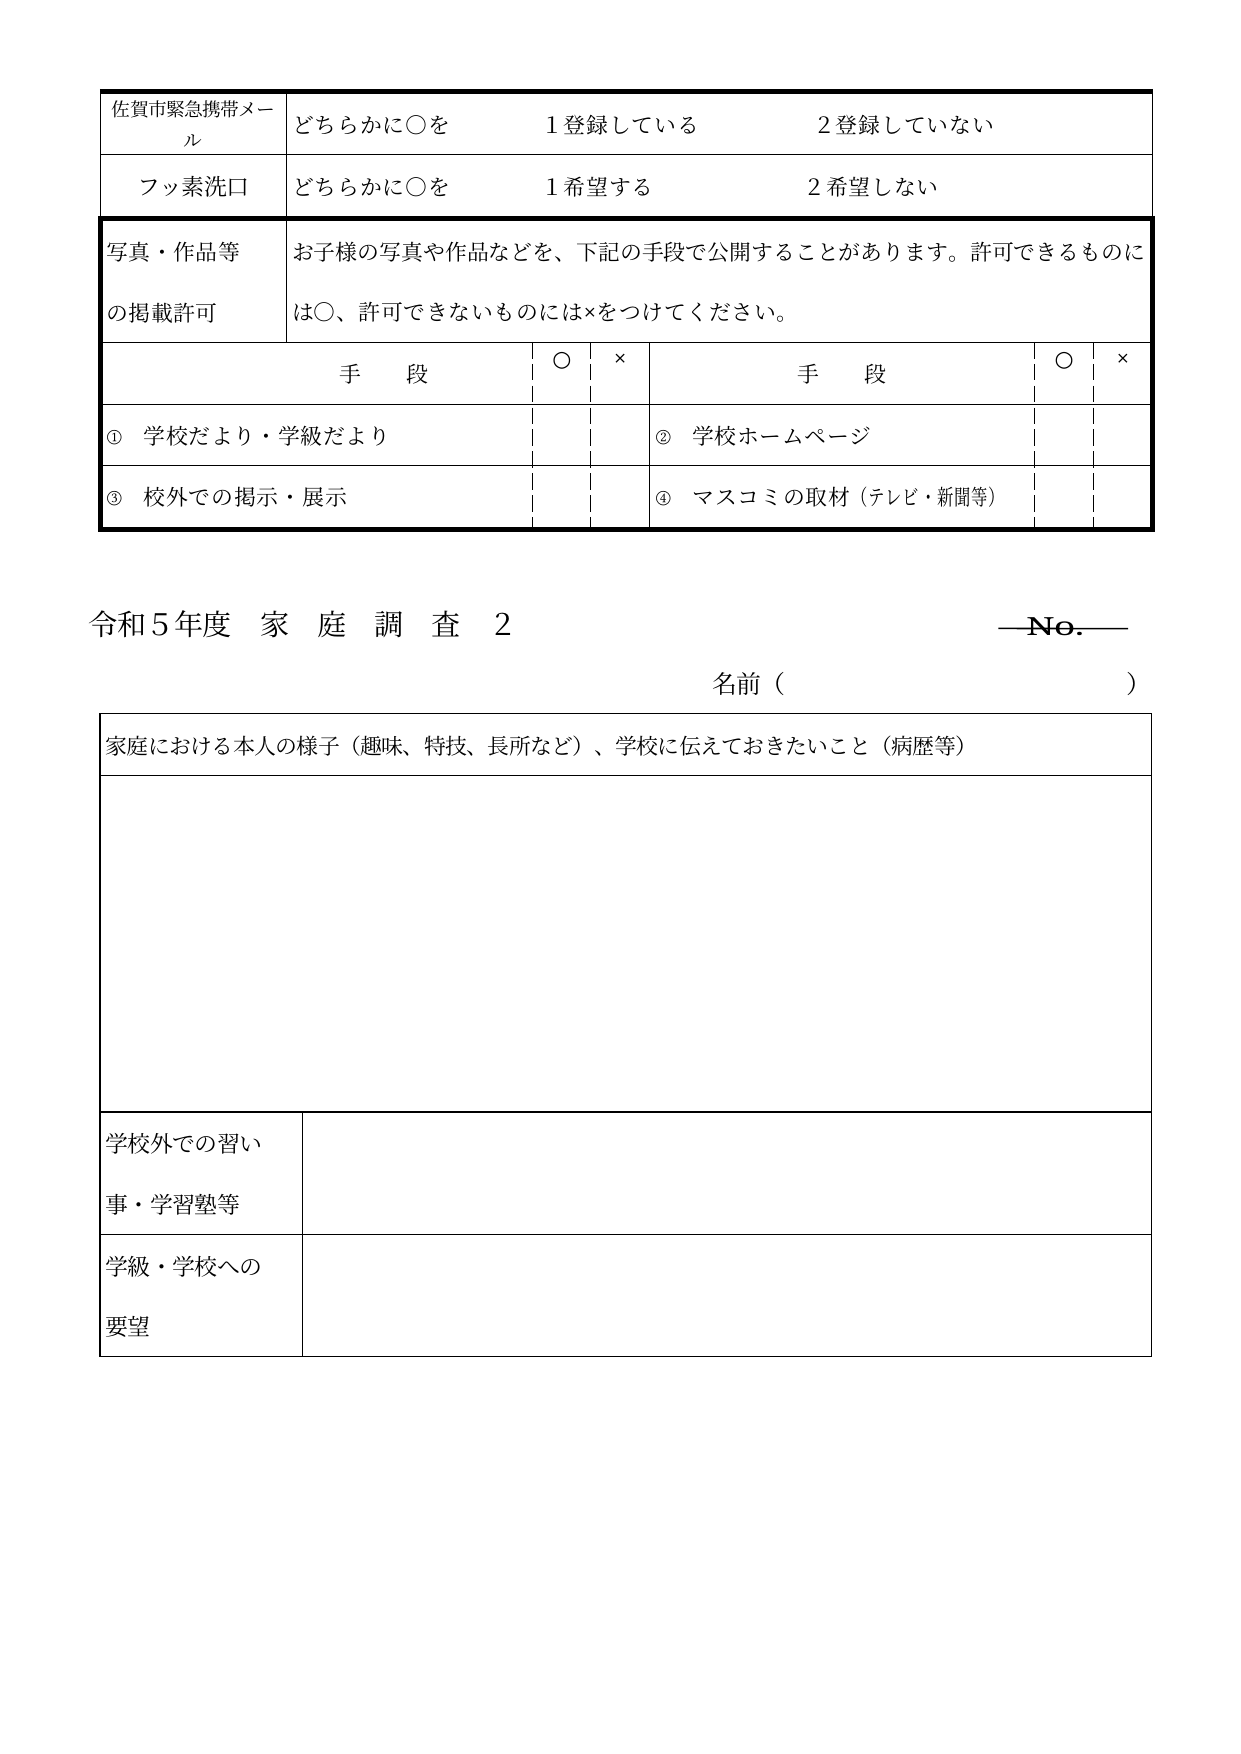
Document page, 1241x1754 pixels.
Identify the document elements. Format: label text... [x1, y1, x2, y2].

table_cell どちらかに○を １希望する ２希望しない [287, 155, 1152, 216]
table_cell 写真・作品等 の掲載許可 [103, 221, 286, 342]
table_cell マスコミの取材（テレビ・新聞等） [650, 466, 1035, 527]
table_cell フッ素洗口 [101, 155, 286, 216]
table_cell × [1093, 343, 1150, 403]
text 名前（ ） [88, 653, 1152, 713]
table_cell ○ [533, 343, 591, 403]
table_header 家庭における本人の様子（趣味、特技、長所など）、学校に伝えておきたいこと（病歴等） [101, 714, 1151, 775]
table_cell [101, 776, 1151, 1111]
table_cell [591, 405, 649, 465]
table_cell 学校だより・学級だより [103, 405, 532, 465]
table_cell どちらかに○を １登録している ２登録していない [287, 94, 1152, 154]
table_cell [303, 1235, 1151, 1356]
table_cell [1035, 405, 1093, 465]
table_cell [533, 405, 591, 465]
table_cell お子様の写真や作品などを、下記の手段で公開することがあります。許可できるものには○、許可できないものには×をつけてください。 [287, 221, 1150, 342]
table_cell ○ [1035, 343, 1093, 403]
table_cell × [591, 343, 649, 403]
table_cell [1093, 405, 1150, 465]
table_cell 校外での掲示・展示 [103, 466, 532, 527]
table_cell 手 段 [103, 343, 532, 403]
table_cell 手 段 [650, 343, 1035, 403]
table_cell 学校ホームページ [650, 405, 1035, 465]
table_cell [1093, 466, 1150, 527]
table_cell 佐賀市緊急携帯メール [101, 94, 286, 154]
table_cell 学校外での習い事・学習塾等 [101, 1113, 302, 1234]
table_cell [591, 466, 649, 527]
table_cell [1035, 466, 1093, 527]
table_cell 学級・学校への 要望 [101, 1235, 302, 1356]
table_cell [533, 466, 591, 527]
text 令和５年度 家 庭 調 査 ２ No. [88, 592, 1152, 653]
table_cell [303, 1113, 1151, 1234]
